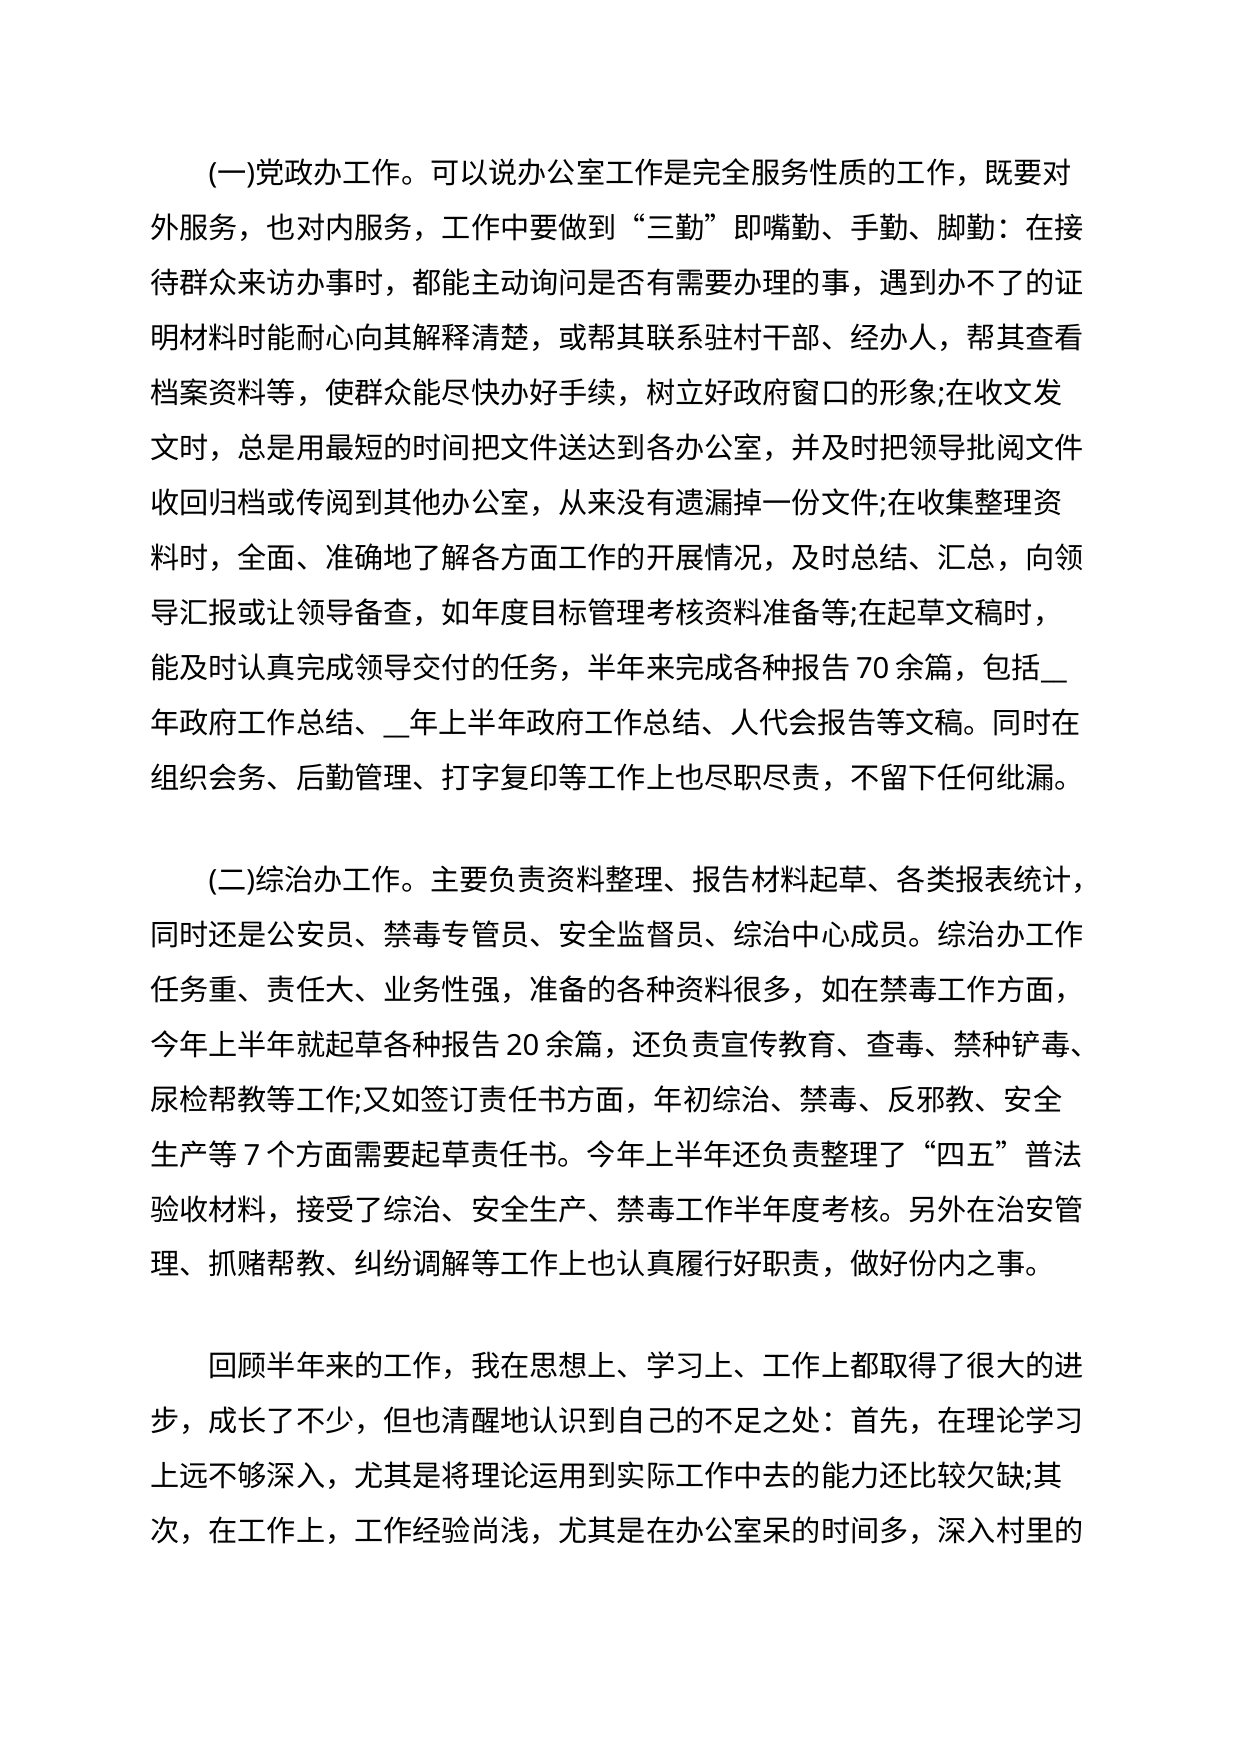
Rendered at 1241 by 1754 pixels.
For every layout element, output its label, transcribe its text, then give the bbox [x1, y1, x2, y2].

text (二)综治办工作。主要负责资料整理、报告材料起草、各类报表统计，同时还是公安员、禁毒专管员、安全监督员、综治中心成员。综治办工作任务重、责任大、业务性强，准备的各种资料很多，如在禁毒工作方面，今年上半年就起草各种报告20余篇，还负责宣传教育、查毒、禁种铲毒、尿检帮教等工作;又如签订责任书方面，年初综治、禁毒、反邪教、安全生产等7个方面需要起草责任书。今年上半年还负责整理了“四五”普法验收材料，接受了综治、安全生产、禁毒工作半年度考核。另外在治安管理、抓赌帮教、纠纷调解等工作上也认真履行好职责，做好份内之事。 [150, 856, 1090, 1283]
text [150, 1343, 1090, 1550]
text (一)党政办工作。可以说办公室工作是完全服务性质的工作，既要对外服务，也对内服务，工作中要做到“三勤”即嘴勤、手勤、脚勤：在接待群众来访办事时，都能主动询问是否有需要办理的事，遇到办不了的证明材料时能耐心向其解释清楚，或帮其联系驻村干部、经办人，帮其查看档案资料等，使群众能尽快办好手续，树立好政府窗口的形象;在收文发文时，总是用最短的时间把文件送达到各办公室，并及时把领导批阅文件收回归档或传阅到其他办公室，从来没有遗漏掉一份文件;在收集整理资料时，全面、准确地了解各方面工作的开展情况，及时总结、汇总，向领导汇报或让领导备查，如年度目标管理考核资料准备等;在起草文稿时，能及时认真完成领导交付的任务，半年来完成各种报告70余篇，包括__年政府工作总结、__年上半年政府工作总结、人代会报告等文稿。同时在组织会务、后勤管理、打字复印等工作上也尽职尽责，不留下任何纰漏。 [150, 150, 1090, 797]
